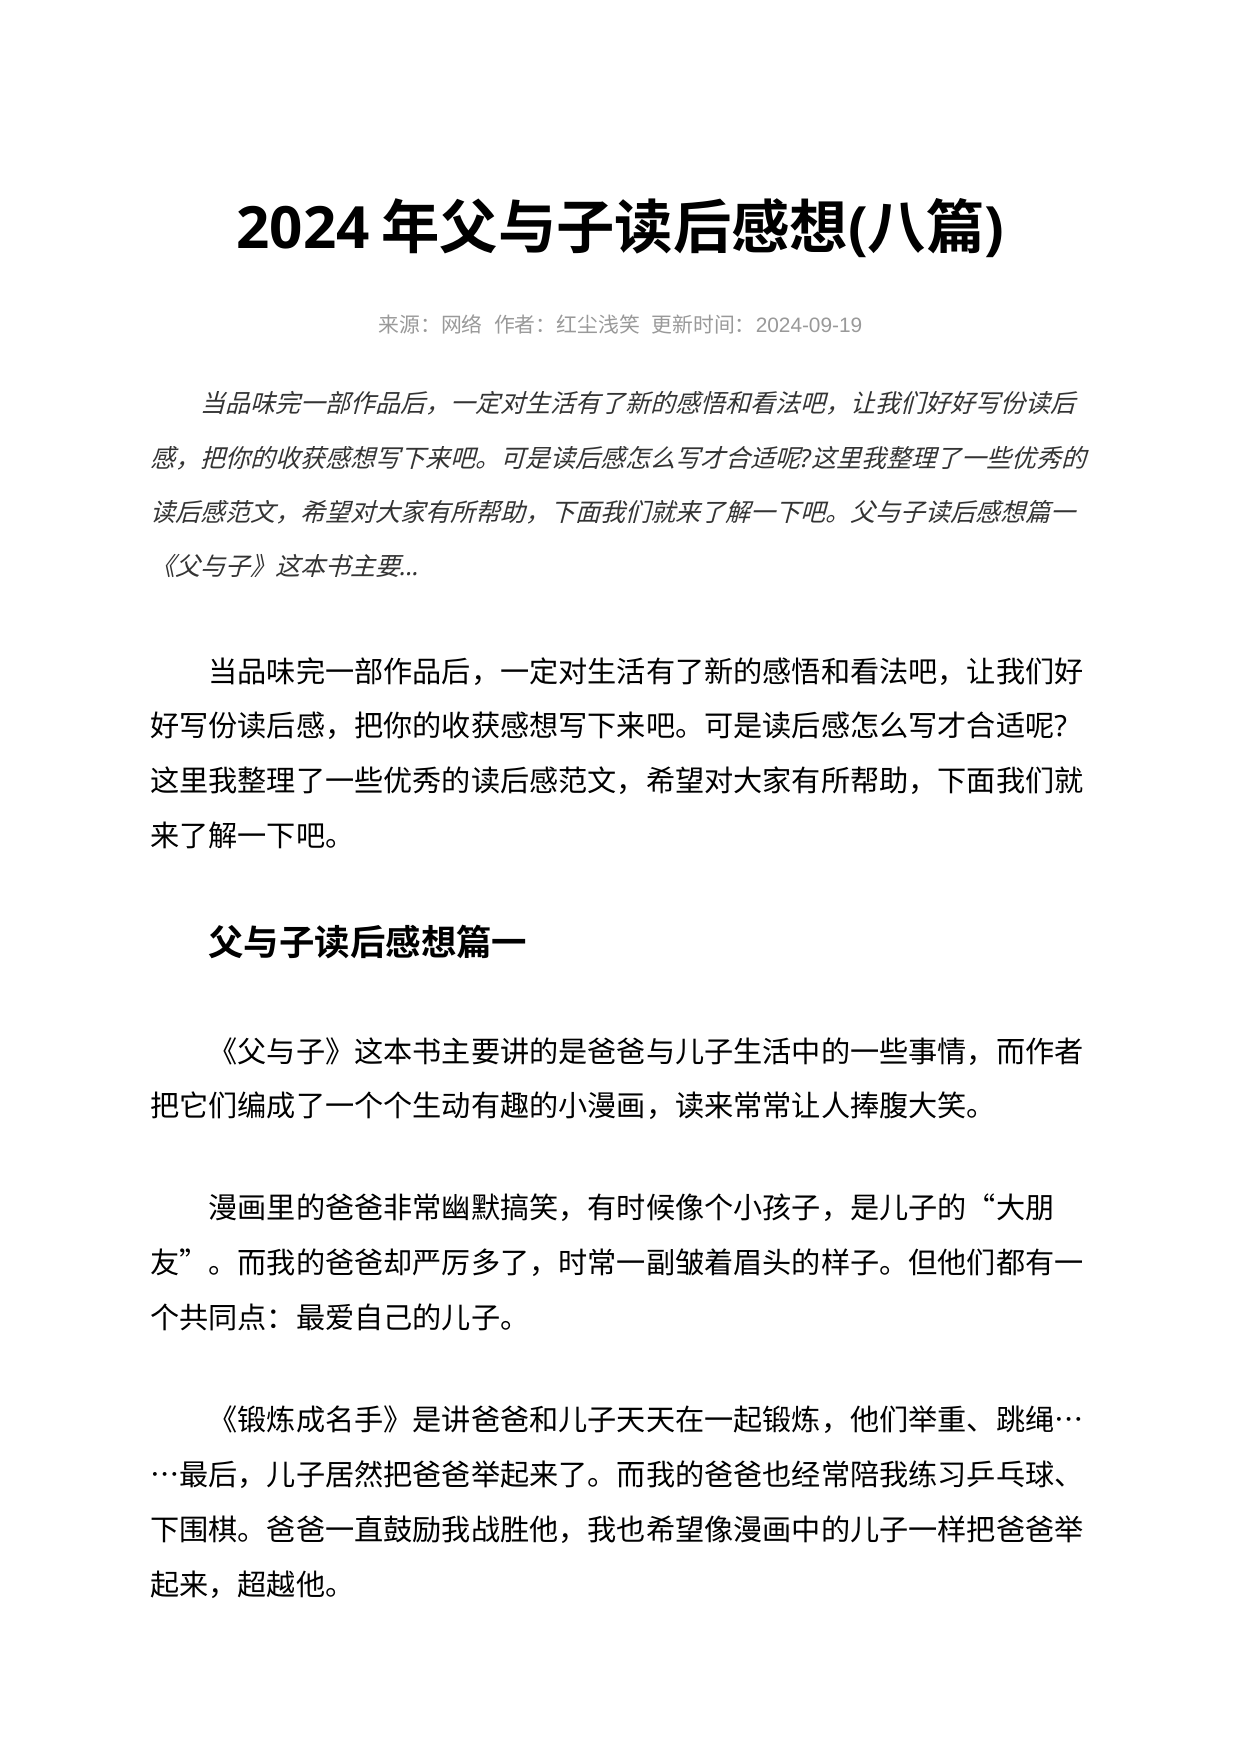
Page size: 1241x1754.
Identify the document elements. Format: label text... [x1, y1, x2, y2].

text 漫画里的爸爸非常幽默搞笑，有时候像个小孩子，是儿子的“大朋友”。而我的爸爸却严厉多了，时常一副皱着眉头的样子。但他们都有一个共同点：最爱自己的儿子。 [150, 1185, 1090, 1337]
text 当品味完一部作品后，一定对生活有了新的感悟和看法吧，让我们好好写份读后感，把你的收获感想写下来吧。可是读后感怎么写才合适呢?这里我整理了一些优秀的读后感范文，希望对大家有所帮助，下面我们就来了解一下吧。 [150, 648, 1090, 855]
text 《父与子》这本书主要讲的是爸爸与儿子生活中的一些事情，而作者把它们编成了一个个生动有趣的小漫画，读来常常让人捧腹大笑。 [150, 1028, 1090, 1125]
text 《锻炼成名手》是讲爸爸和儿子天天在一起锻炼，他们举重、跳绳……最后，儿子居然把爸爸举起来了。而我的爸爸也经常陪我练习乒乓球、下围棋。爸爸一直鼓励我战胜他，我也希望像漫画中的儿子一样把爸爸举起来，超越他。 [150, 1396, 1090, 1603]
text 父与子读后感想篇一 [150, 915, 1090, 966]
text 来源：网络 作者：红尘浅笑 更新时间：2024-09-19 [150, 313, 1090, 337]
subtitle 2024年父与子读后感想(八篇) [150, 181, 1090, 266]
text 当品味完一部作品后，一定对生活有了新的感悟和看法吧，让我们好好写份读后感，把你的收获感想写下来吧。可是读后感怎么写才合适呢?这里我整理了一些优秀的读后感范文，希望对大家有所帮助，下面我们就来了解一下吧。父与子读后感想篇一《父与子》这本书主要... [150, 384, 1090, 583]
